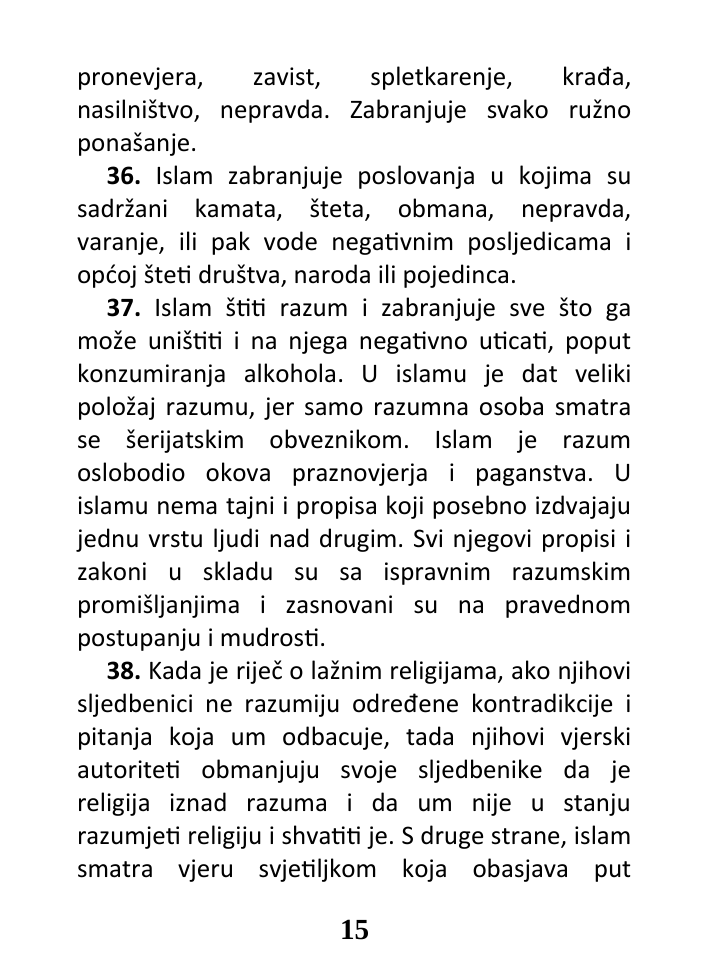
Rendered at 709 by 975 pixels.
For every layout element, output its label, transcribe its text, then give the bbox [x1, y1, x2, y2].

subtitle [77, 59, 632, 158]
subtitle 37. Islam štiti razum i zabranjuje sve što ga može uništiti i na njega negativno uticati, poput konzumiranja alkohola. U islamu je dat veliki položaj razumu, jer samo razumna osoba smatra se šerijatskim obveznikom. Islam je razum oslobodio okova praznovjerja i paganstva. U islamu nema tajni i propisa koji posebno izdvajaju jednu vrstu ljudi nad drugim. Svi njegovi propisi i zakoni u skladu su sa ispravnim razumskim promišljanjima i zasnovani su na pravednom postupanju i mudrosti. [77, 290, 632, 653]
subtitle 36. Islam zabranjuje poslovanja u kojima su sadržani kamata, šteta, obmana, nepravda, varanje, ili pak vode negativnim posljedicama i općoj šteti društva, naroda ili pojedinca. [77, 158, 632, 290]
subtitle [77, 653, 632, 884]
